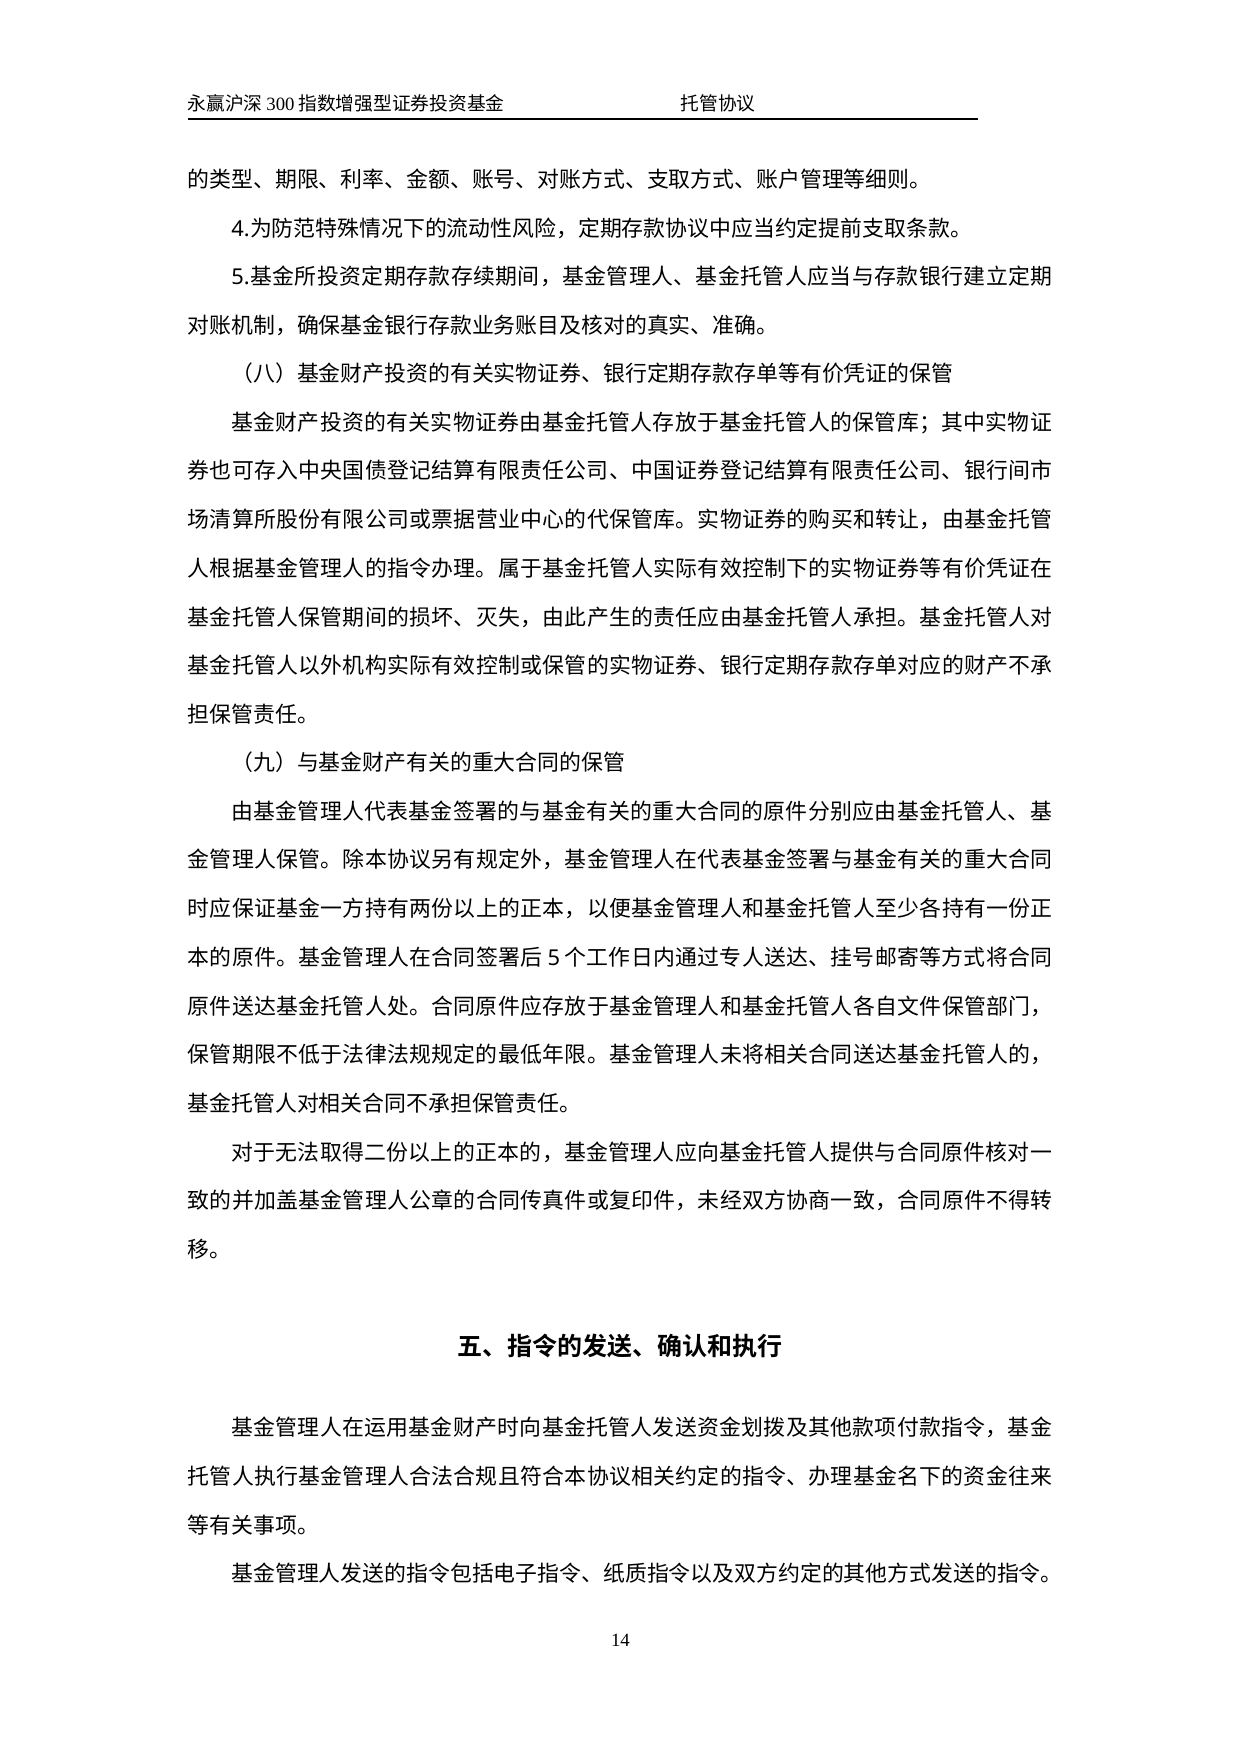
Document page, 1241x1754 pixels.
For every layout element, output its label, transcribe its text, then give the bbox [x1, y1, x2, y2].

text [187, 162, 1053, 194]
text 4.为防范特殊情况下的流动性风险，定期存款协议中应当约定提前支取条款。 [187, 210, 1053, 243]
text 由基金管理人代表基金签署的与基金有关的重大合同的原件分别应由基金托管人、基金管理人保管。除本协议另有规定外，基金管理人在代表基金签署与基金有关的重大合同时应保证基金一方持有两份以上的正本，以便基金管理人和基金托管人至少各持有一份正本的原件。基金管理人在合同签署后5个工作日内通过专人送达、挂号邮寄等方式将合同原件送达基金托管人处。合同原件应存放于基金管理人和基金托管人各自文件保管部门，保管期限不低于法律法规规定的最低年限。基金管理人未将相关合同送达基金托管人的，基金托管人对相关合同不承担保管责任。 [187, 793, 1053, 1118]
text 基金管理人发送的指令包括电子指令、纸质指令以及双方约定的其他方式发送的指令。 [187, 1556, 1053, 1588]
subtitle （八）基金财产投资的有关实物证券、银行定期存款存单等有价凭证的保管 [187, 356, 1053, 388]
text 基金管理人在运用基金财产时向基金托管人发送资金划拨及其他款项付款指令，基金托管人执行基金管理人合法合规且符合本协议相关约定的指令、办理基金名下的资金往来等有关事项。 [187, 1410, 1053, 1540]
text 基金财产投资的有关实物证券由基金托管人存放于基金托管人的保管库；其中实物证券也可存入中央国债登记结算有限责任公司、中国证券登记结算有限责任公司、银行间市场清算所股份有限公司或票据营业中心的代保管库。实物证券的购买和转让，由基金托管人根据基金管理人的指令办理。属于基金托管人实际有效控制下的实物证券等有价凭证在基金托管人保管期间的损坏、灭失，由此产生的责任应由基金托管人承担。基金托管人对基金托管人以外机构实际有效控制或保管的实物证券、银行定期存款存单对应的财产不承担保管责任。 [187, 404, 1053, 729]
subtitle （九）与基金财产有关的重大合同的保管 [187, 745, 1053, 777]
text 5.基金所投资定期存款存续期间，基金管理人、基金托管人应当与存款银行建立定期对账机制，确保基金银行存款业务账目及核对的真实、准确。 [187, 259, 1053, 340]
text 五、指令的发送、确认和执行 [187, 1312, 1053, 1377]
text 对于无法取得二份以上的正本的，基金管理人应向基金托管人提供与合同原件核对一致的并加盖基金管理人公章的合同传真件或复印件，未经双方协商一致，合同原件不得转移。 [187, 1134, 1053, 1264]
